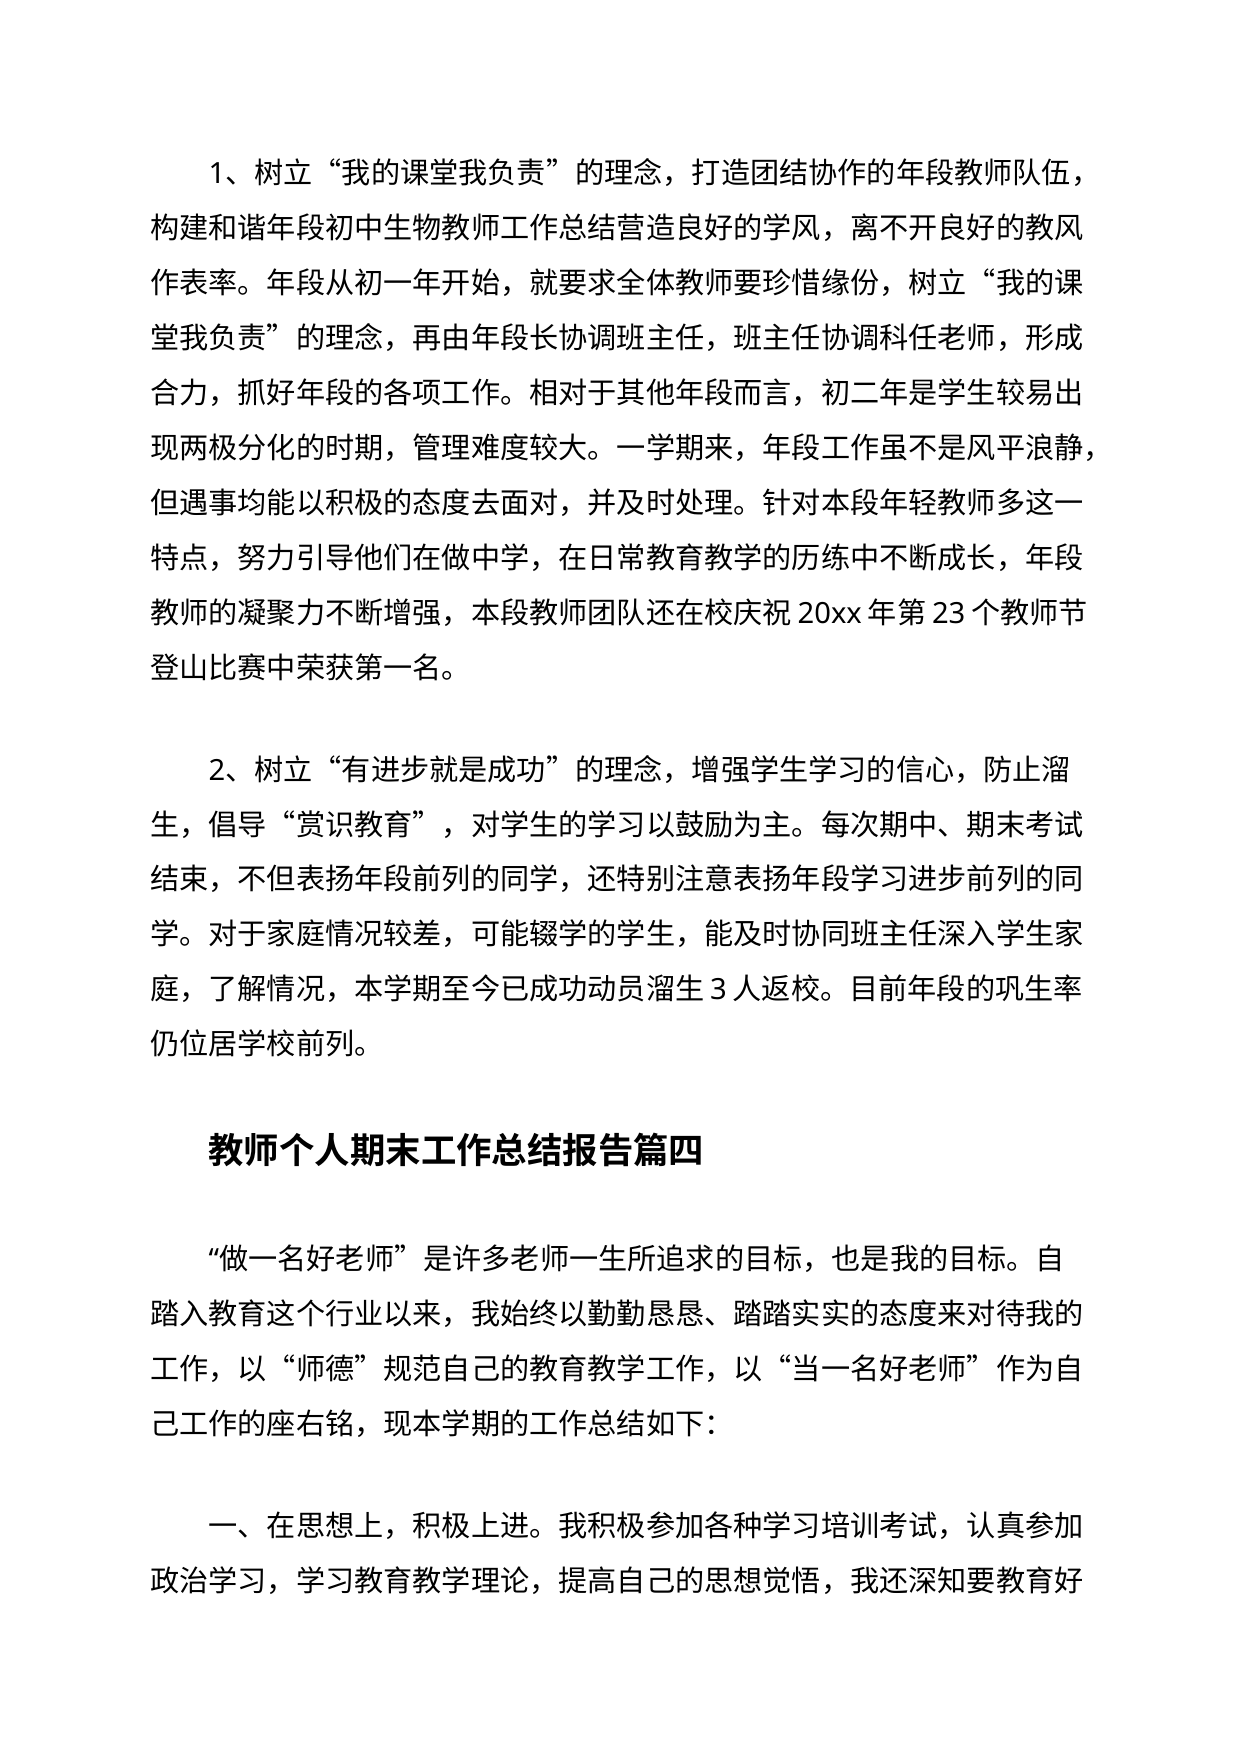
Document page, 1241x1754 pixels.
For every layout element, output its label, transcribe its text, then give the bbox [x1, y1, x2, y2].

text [150, 1502, 1090, 1600]
text 2、树立“有进步就是成功”的理念，增强学生学习的信心，防止溜生，倡导“赏识教育”，对学生的学习以鼓励为主。每次期中、期末考试结束，不但表扬年段前列的同学，还特别注意表扬年段学习进步前列的同学。对于家庭情况较差，可能辍学的学生，能及时协同班主任深入学生家庭，了解情况，本学期至今已成功动员溜生3人返校。目前年段的巩生率仍位居学校前列。 [150, 746, 1090, 1063]
text 1、树立“我的课堂我负责”的理念，打造团结协作的年段教师队伍，构建和谐年段初中生物教师工作总结营造良好的学风，离不开良好的教风作表率。年段从初一年开始，就要求全体教师要珍惜缘份，树立“我的课堂我负责”的理念，再由年段长协调班主任，班主任协调科任老师，形成合力，抓好年段的各项工作。相对于其他年段而言，初二年是学生较易出现两极分化的时期，管理难度较大。一学期来，年段工作虽不是风平浪静，但遇事均能以积极的态度去面对，并及时处理。针对本段年轻教师多这一特点，努力引导他们在做中学，在日常教育教学的历练中不断成长，年段教师的凝聚力不断增强，本段教师团队还在校庆祝20xx年第23个教师节登山比赛中荣获第一名。 [150, 150, 1090, 687]
text “做一名好老师”是许多老师一生所追求的目标，也是我的目标。自踏入教育这个行业以来，我始终以勤勤恳恳、踏踏实实的态度来对待我的工作，以“师德”规范自己的教育教学工作，以“当一名好老师”作为自己工作的座右铭，现本学期的工作总结如下： [150, 1236, 1090, 1443]
text 教师个人期末工作总结报告篇四 [150, 1122, 1090, 1174]
